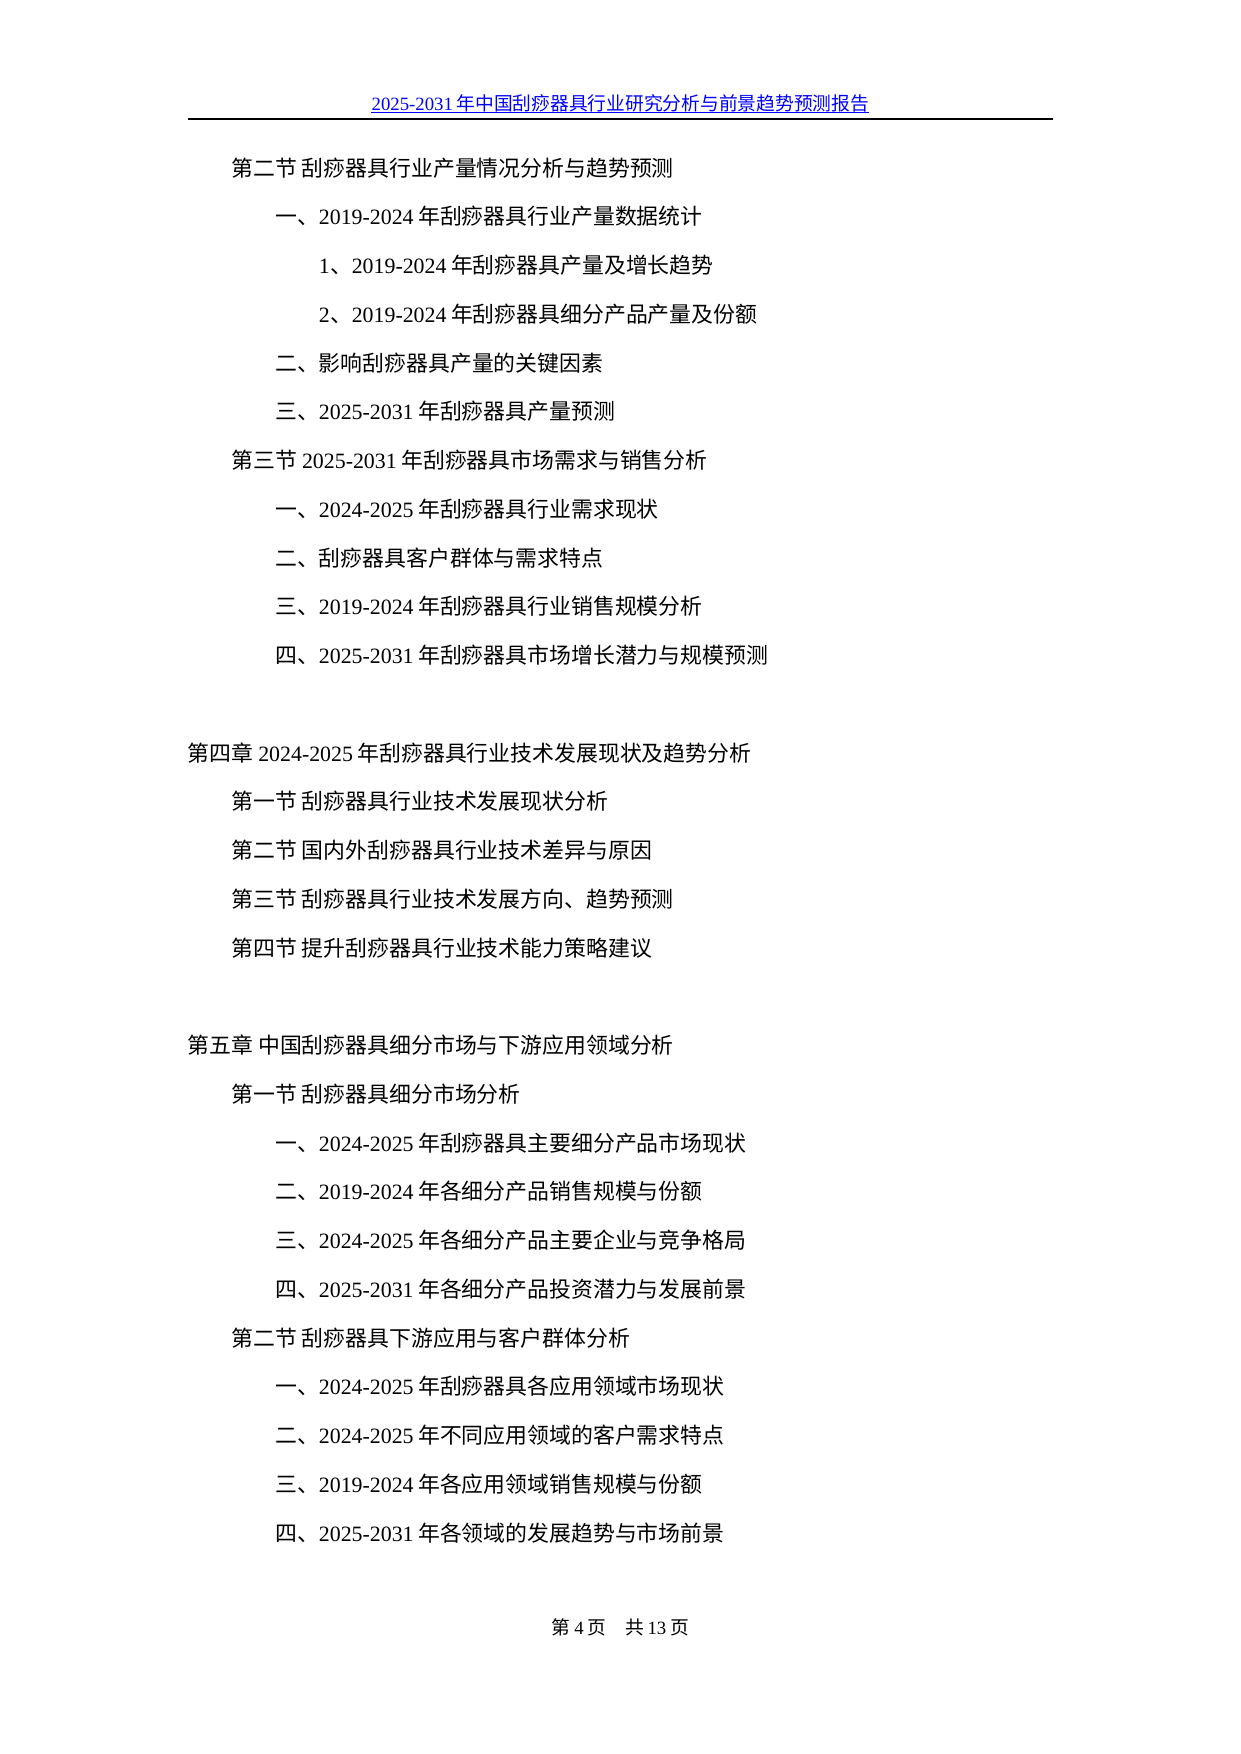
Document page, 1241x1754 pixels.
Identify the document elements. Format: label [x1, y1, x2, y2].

text [187, 150, 1053, 1548]
